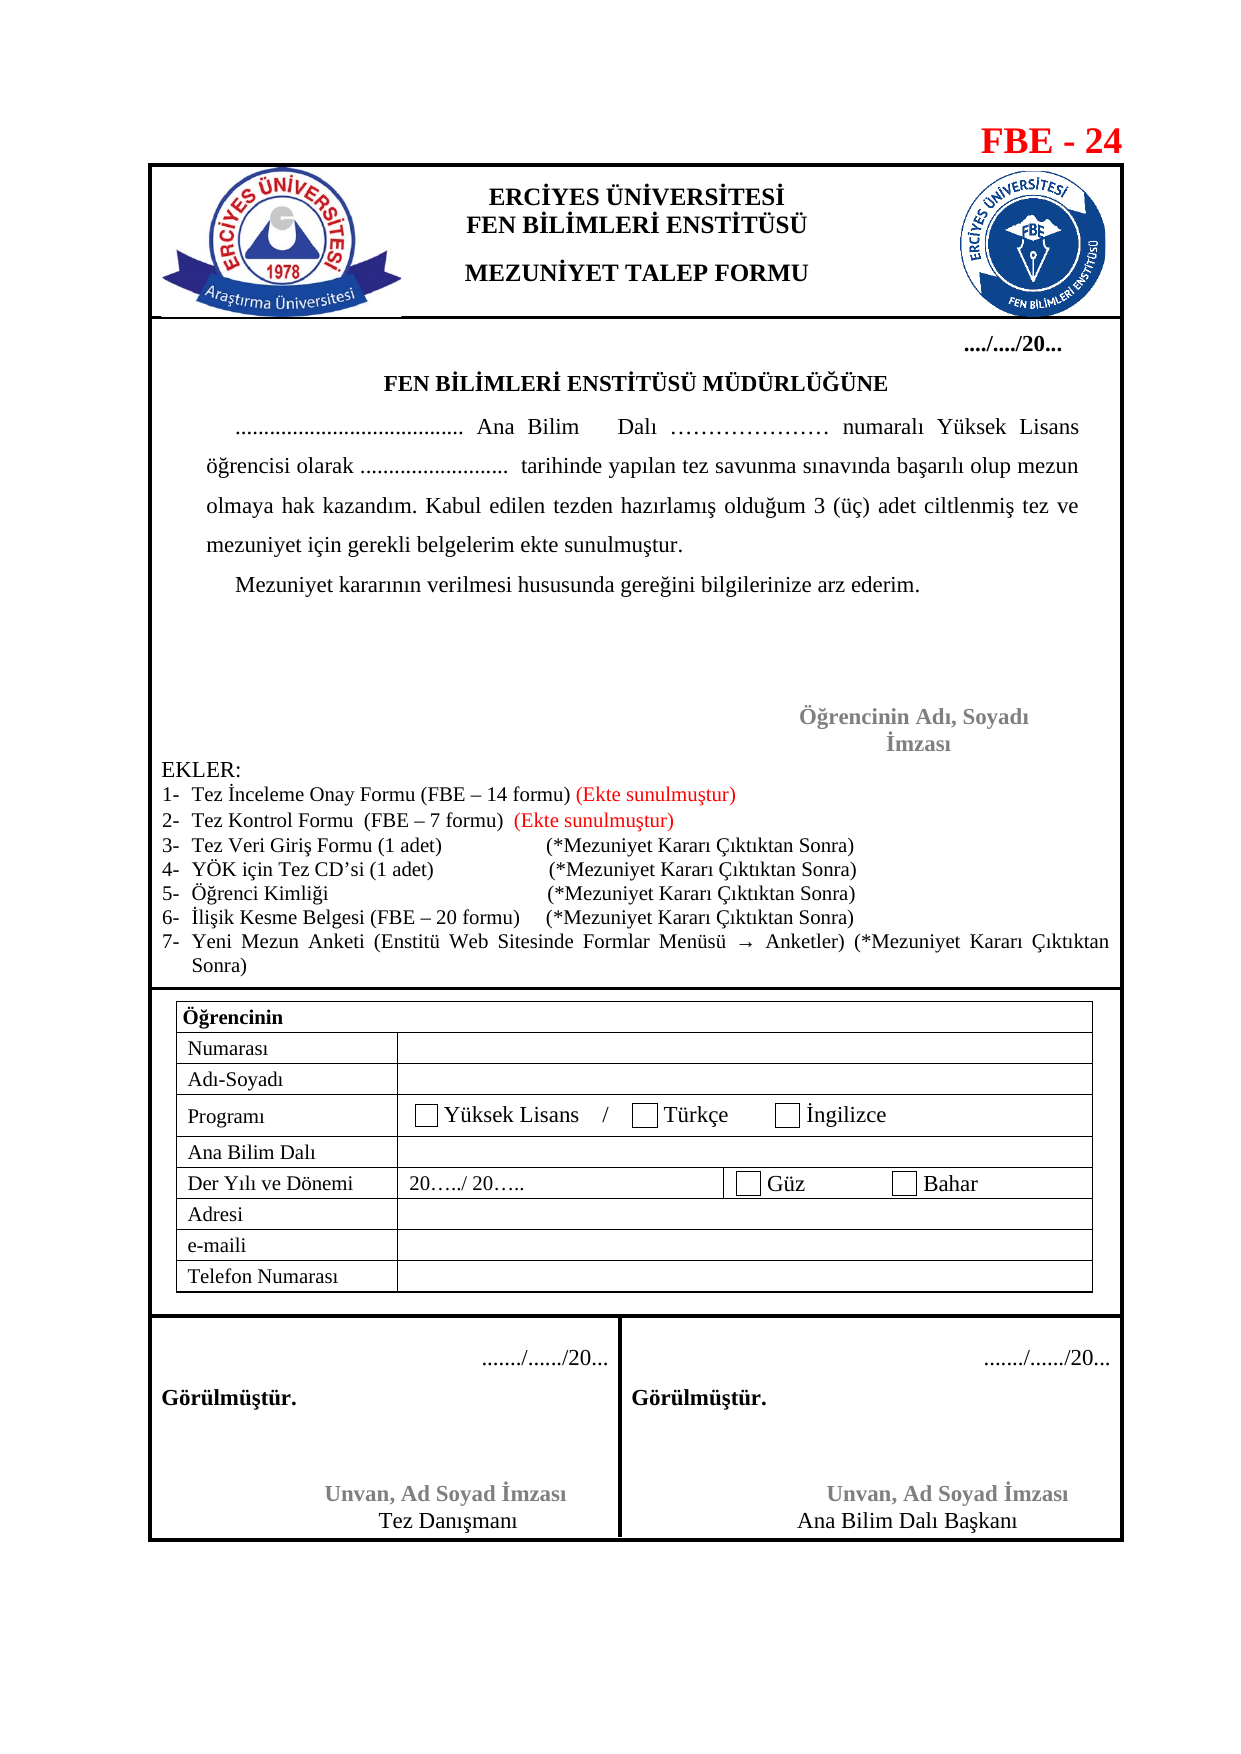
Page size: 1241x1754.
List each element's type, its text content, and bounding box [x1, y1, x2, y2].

table_cell ..../..../20... FEN BİLİMLERİ ENSTİTÜSÜ MÜDÜRLÜĞÜNE ........................................ Ana Bilim Dalı ………………… numaralı Yüksek Lisans öğrencisi olarak .......................... tarihinde yapılan tez savunma sınavında başarılı olup mezun olmaya hak kazandım. Kabul edilen tezden hazırlamış olduğum 3 (üç) adet ciltlenmiş tez ve mezuniyet için gerekli belgelerim ekte sunulmuştur. Mezuniyet kararının verilmesi hususunda gereğini bilgilerinize arz ederim. Öğrencinin Adı, Soyadı İmzası EKLER: Tez İnceleme Onay Formu (FBE – 14 formu) (Ekte sunulmuştur) Tez Kontrol Formu (FBE – 7 formu) (Ekte sunulmuştur) Tez Veri Giriş Formu (1 adet) (*Mezuniyet Kararı Çıktıktan Sonra) YÖK için Tez CD’si (1 adet) (*Mezuniyet Kararı Çıktıktan Sonra) Öğrenci Kimliği (*Mezuniyet Kararı Çıktıktan Sonra) İlişik Kesme Belgesi (FBE – 20 formu) (*Mezuniyet Kararı Çıktıktan Sonra) Yeni Mezun Anketi (Enstitü Web Sitesinde Formlar Menüsü → Anketler) (*Mezuniyet Kararı Çıktıktan Sonra) [152, 319, 1120, 987]
table_cell ......./....../20... Görülmüştür. Unvan, Ad Soyad İmzası Ana Bilim Dalı Başkanı [622, 1318, 1120, 1537]
table_cell ......./....../20... Görülmüştür. Unvan, Ad Soyad İmzası Tez Danışmanı [152, 1318, 618, 1537]
table_header [152, 167, 161, 316]
picture [161, 167, 402, 317]
table_cell [152, 990, 1120, 1314]
table_header [402, 167, 1120, 316]
picture [960, 171, 1106, 317]
